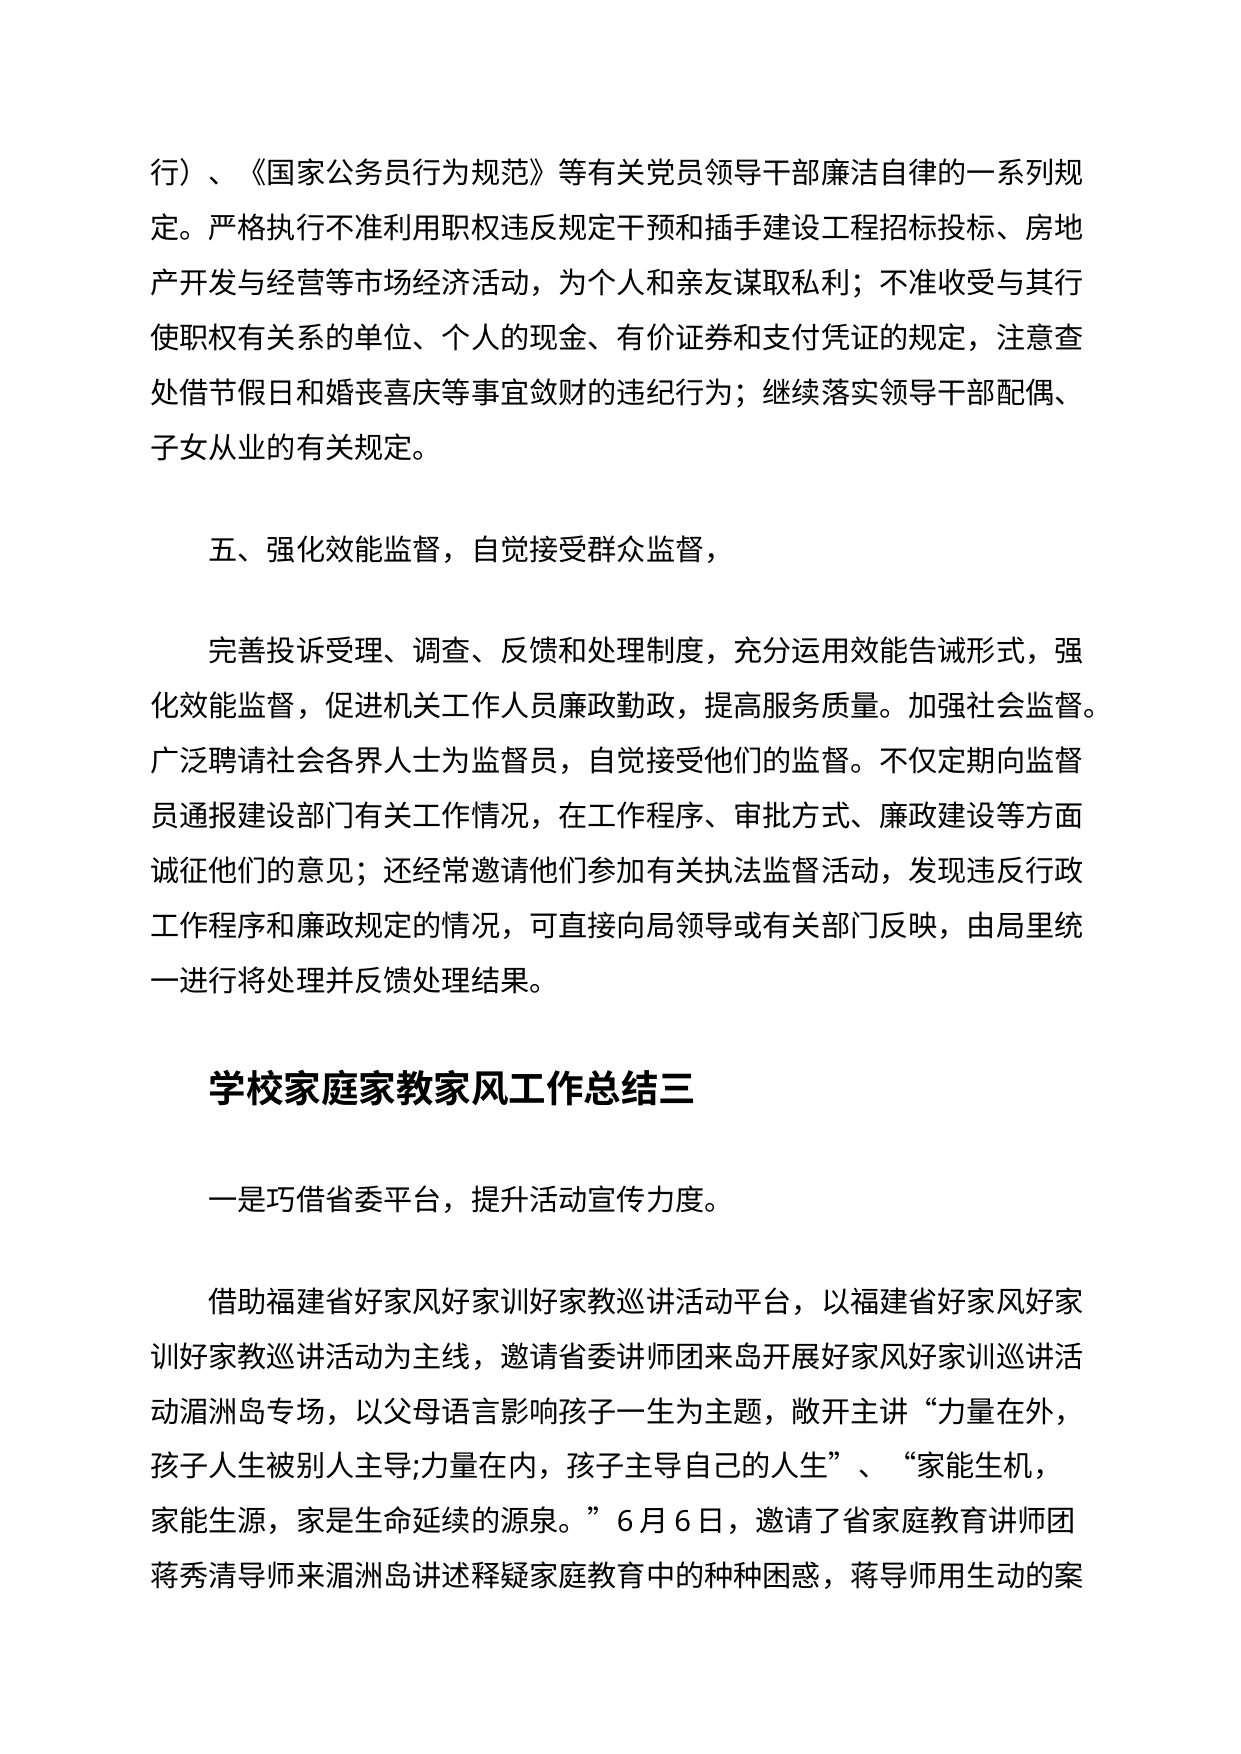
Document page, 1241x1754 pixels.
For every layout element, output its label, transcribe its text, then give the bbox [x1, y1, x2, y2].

text 完善投诉受理、调查、反馈和处理制度，充分运用效能告诫形式，强化效能监督，促进机关工作人员廉政勤政，提高服务质量。加强社会监督。广泛聘请社会各界人士为监督员，自觉接受他们的监督。不仅定期向监督员通报建设部门有关工作情况，在工作程序、审批方式、廉政建设等方面诚征他们的意见；还经常邀请他们参加有关执法监督活动，发现违反行政工作程序和廉政规定的情况，可直接向局领导或有关部门反映，由局里统一进行将处理并反馈处理结果。 [150, 628, 1090, 1000]
text 一是巧借省委平台，提升活动宣传力度。 [150, 1177, 1090, 1219]
text 学校家庭家教家风工作总结三 [150, 1059, 1090, 1113]
text 五、强化效能监督，自觉接受群众监督， [150, 526, 1090, 568]
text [150, 150, 1090, 467]
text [150, 1278, 1090, 1595]
